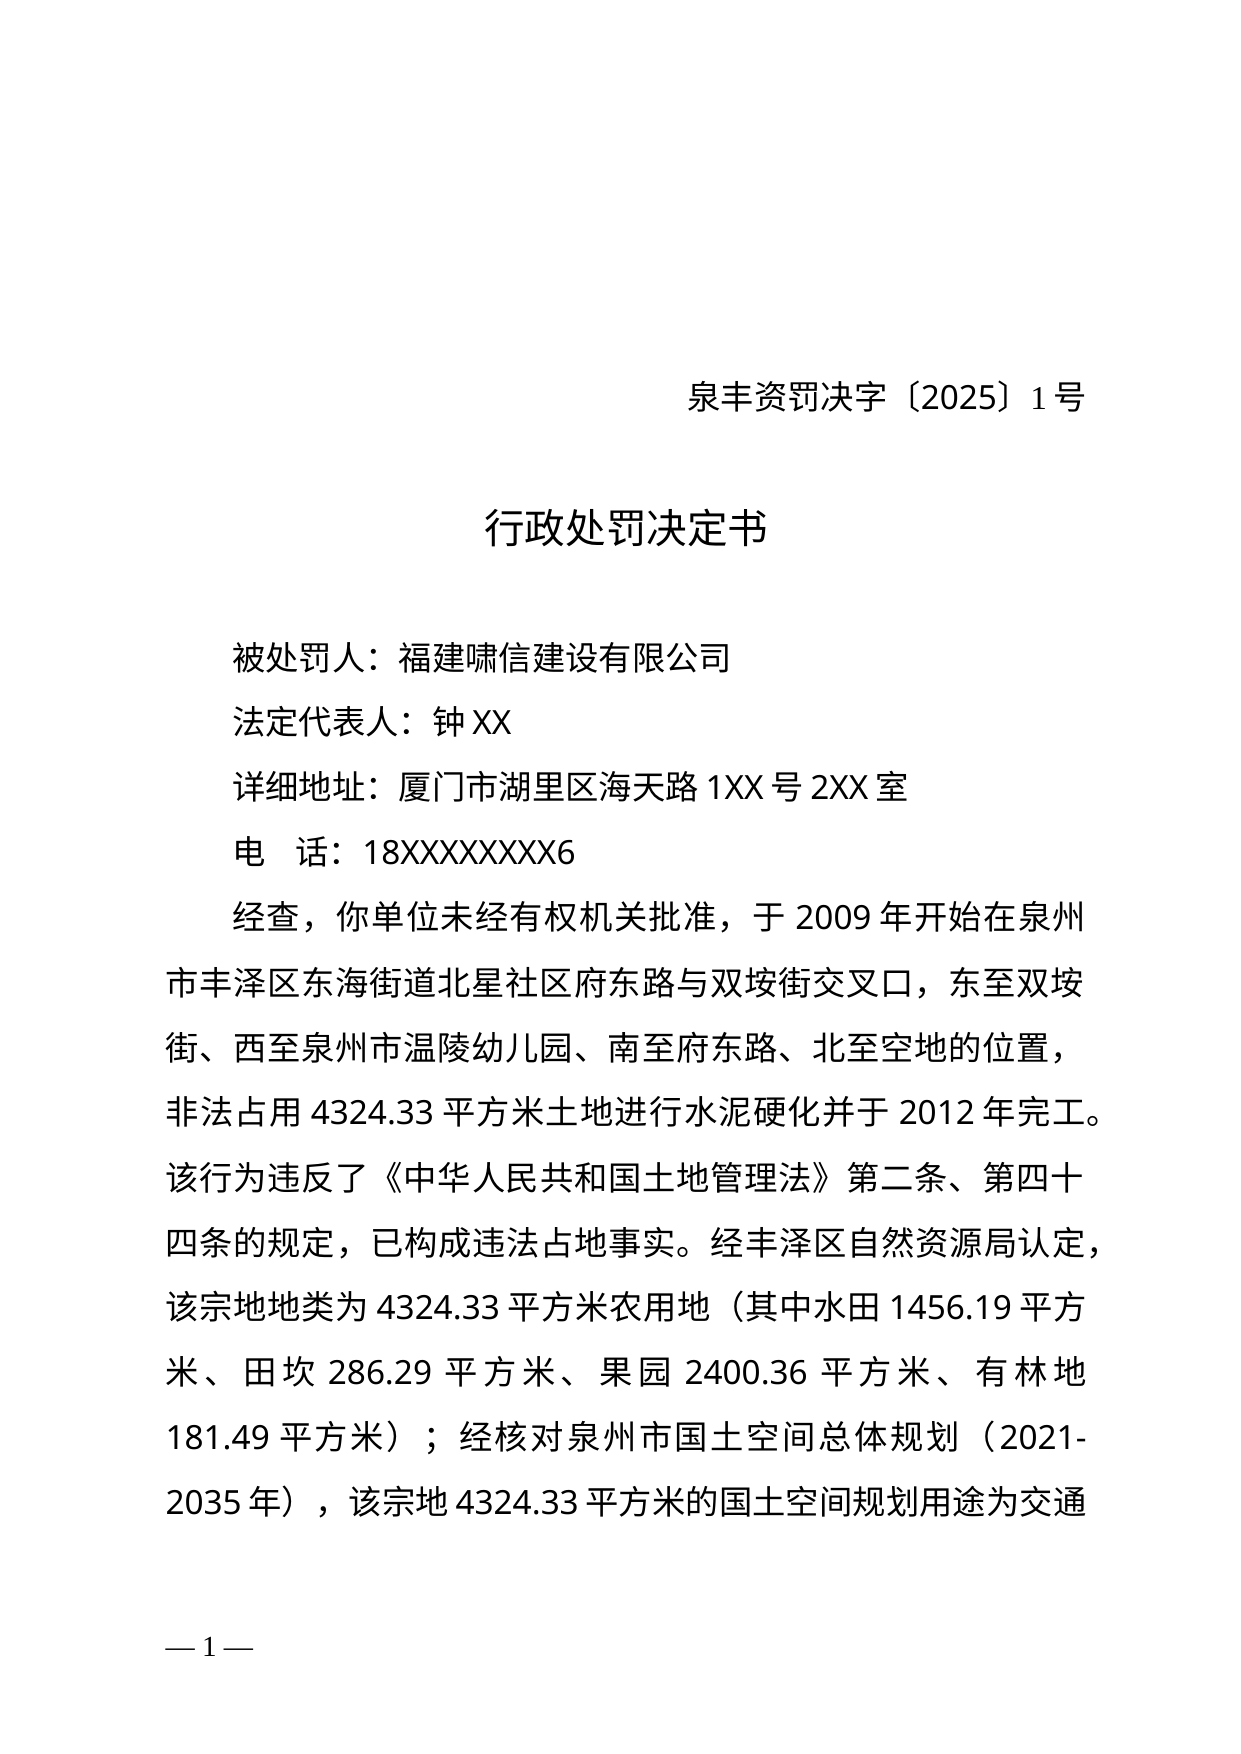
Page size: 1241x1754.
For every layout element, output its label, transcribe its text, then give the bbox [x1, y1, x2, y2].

text 行政处罚决定书 [165, 493, 1087, 558]
text 法定代表人：钟XX [165, 688, 1087, 753]
text 泉丰资罚决字〔2025〕1号 [165, 363, 1087, 428]
text 电 话：18XXXXXXXX6 [165, 818, 1087, 883]
text 详细地址：厦门市湖里区海天路1XX号2XX室 [165, 753, 1087, 818]
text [165, 883, 1087, 1533]
text 被处罚人：福建啸信建设有限公司 [165, 623, 1087, 688]
